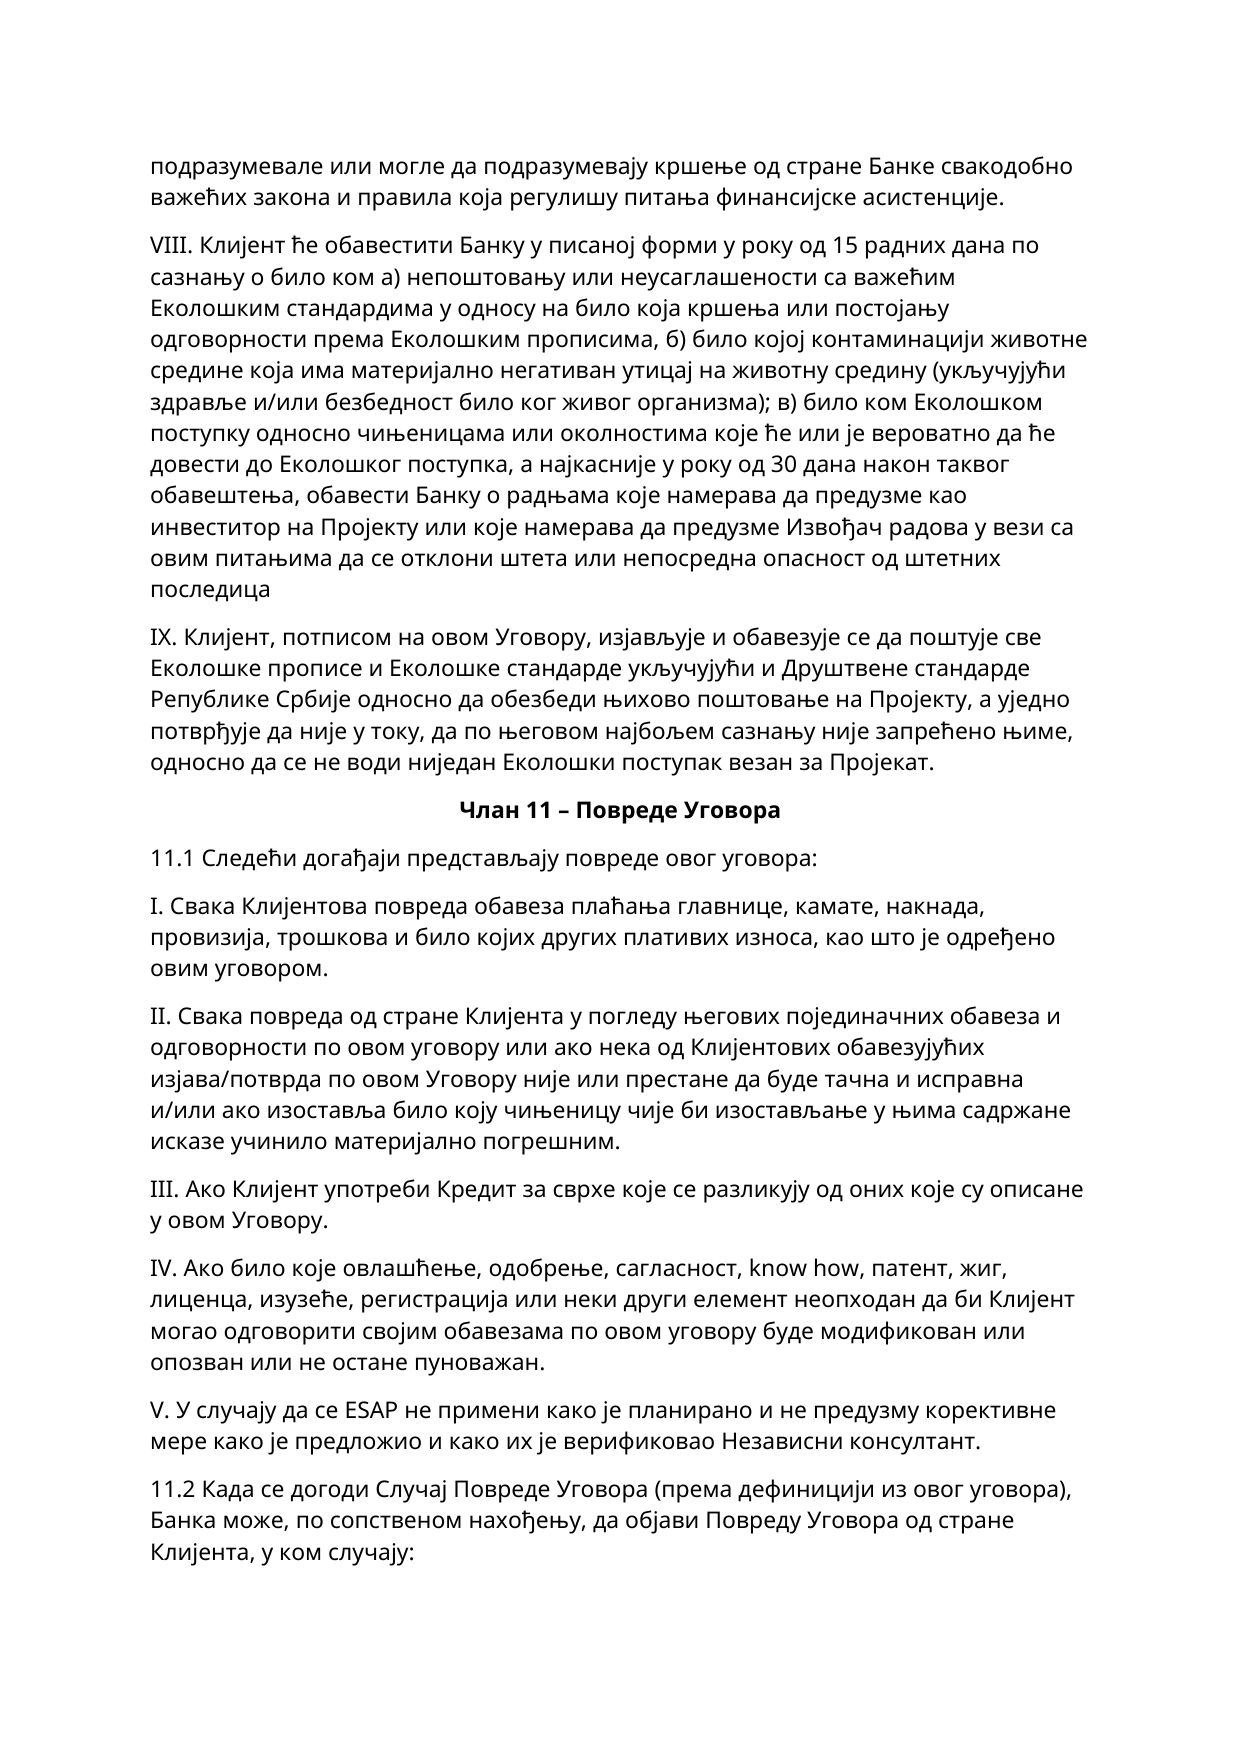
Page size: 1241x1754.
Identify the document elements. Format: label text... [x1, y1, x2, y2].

text I. Свака Клијентова повреда обавеза плаћања главнице, камате, накнада, провизија, трошкова и било којих других плативих износа, као што је одређено овим уговором. [150, 889, 1090, 983]
text III. Ако Клијент употреби Кредит за сврхе које се разликују од оних које су описане у овом Уговору. [150, 1173, 1090, 1235]
text 11.1 Следећи догађаји представљају повреде овог уговора: [150, 842, 1090, 873]
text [150, 150, 1090, 212]
text IV. Ако било које овлашћење, одобрење, сагласност, know how, патент, жиг, лиценца, изузеће, регистрација или неки други елемент неопходан да би Клијент могао одговорити својим обавезама по овом уговору буде модификован или опозван или не остане пуноважан. [150, 1252, 1090, 1377]
text II. Свака повреда од стране Клијента у погледу његових појединачних обавеза и одговорности по овом уговору или ако нека од Клијентових обавезујућих изјава/потврда по овом Уговору није или престане да буде тачна и исправна и/или ако изоставља било коју чињеницу чије би изостављање у њима садржане исказе учинило материјално погрешним. [150, 1000, 1090, 1156]
text V. У случају да се ESAP не примени како је планирано и не предузму корективне мере како је предложио и како их је верификовао Независни консултант. [150, 1394, 1090, 1456]
text 11.2 Када се догоди Случај Повреде Уговора (према дефиницији из овог уговора), Банка може, по сопственом нахођењу, да објави Повреду Уговора од стране Клијента, у ком случају: [150, 1473, 1090, 1567]
text VIII. Клијент ће обавестити Банку у писаној форми у року од 15 радних дана по сазнању о било ком а) непоштовању или неусаглашености са важећим Еколошким стандардима у односу на било која кршења или постојању одговорности према Еколошким прописима, б) било којој контаминацији животне средине која има материјално негативан утицај на животну средину (укључујући здравље и/или безбедност било ког живог организма); в) било ком Еколошком поступку односно чињеницама или околностима које ће или је вероватно да ће довести до Еколошког поступка, а најкасније у року од 30 дана након таквог обавештења, обавести Банку о радњама које намерава да предузме као инвеститор на Пројекту или које намерава да предузме Извођач радова у вези са овим питањима да се отклони штета или непосредна опасност од штетних последица [150, 229, 1090, 604]
text Члан 11 – Повреде Уговора [150, 794, 1090, 825]
text IX. Клијент, потписом на овом Уговору, изјављује и обавезује се да поштује све Еколошке прописе и Еколошке стандарде укључујући и Друштвене стандарде Републике Србије односно да обезбеди њихово поштовање на Пројекту, а уједно потврђује да није у току, да по његовом најбољем сазнању није запрећено њиме, односно да се не води ниједан Еколошки поступак везан за Пројекат. [150, 621, 1090, 777]
